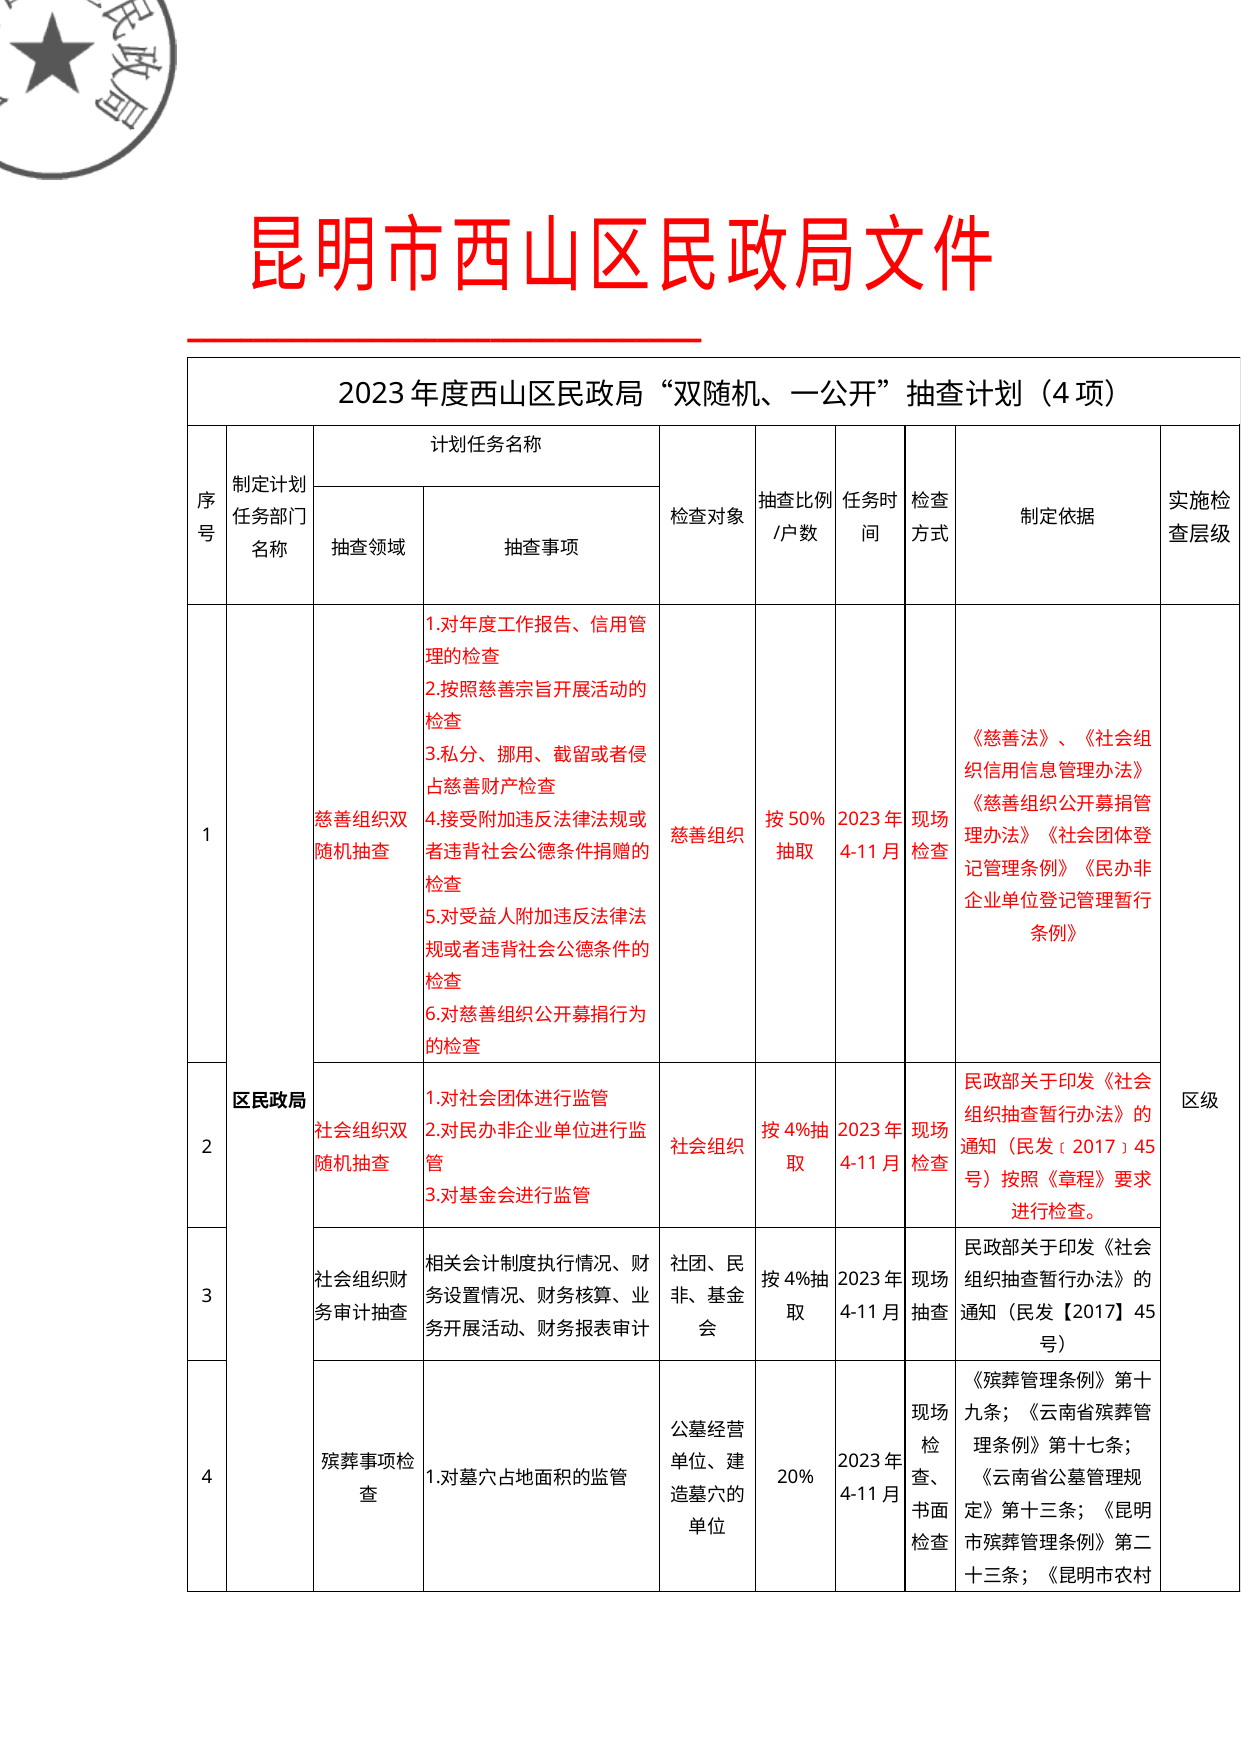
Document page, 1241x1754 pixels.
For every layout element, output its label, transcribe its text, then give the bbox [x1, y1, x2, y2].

table_cell 20% [756, 1361, 835, 1591]
table_cell 抽查比例/户数 [756, 426, 835, 604]
table_cell 现场检查、 书面检查 [906, 1361, 955, 1591]
table_cell 抽查事项 [424, 487, 659, 604]
table_cell 现场检查 [906, 1063, 955, 1227]
table_cell 按4%抽取 [756, 1063, 835, 1227]
table_cell 2023年4-11月 [836, 1361, 904, 1591]
table_cell 社会组织 [660, 1063, 755, 1227]
table_cell 3 [188, 1228, 226, 1360]
table_cell 民政部关于印发《社会组织抽查暂行办法》的通知（民发﹝2017﹞45号）按照《章程》要求进行检查。 [956, 1063, 1160, 1227]
table_cell 相关会计制度执行情况、财务设置情况、财务核算、业务开展活动、财务报表审计 [424, 1228, 659, 1360]
table_cell 1 [188, 605, 226, 1062]
table_cell 任务时间 [836, 426, 904, 604]
table_cell 4 [188, 1361, 226, 1591]
table_cell 民政部关于印发《社会组织抽查暂行办法》的通知（民发【2017】45号） [956, 1228, 1160, 1360]
table_cell 社团、民非、基金会 [660, 1228, 755, 1360]
table_cell 社会组织财务审计抽查 [314, 1228, 423, 1360]
table_cell 检查对象 [660, 426, 755, 604]
table_cell 按4%抽取 [756, 1228, 835, 1360]
table_cell 1.对年度工作报告、信用管理的检查 2.按照慈善宗旨开展活动的检查 3.私分、挪用、截留或者侵占慈善财产检查 4.接受附加违反法律法规或者违背社会公德条件捐赠的检查 5.对受益人附加违反法律法规或者违背社会公德条件的检查 6.对慈善组织公开募捐行为的检查 [424, 605, 659, 1062]
table_cell 《慈善法》、《社会组织信用信息管理办法》《慈善组织公开募捐管理办法》《社会团体登记管理条例》《民办非企业单位登记管理暂行条例》 [956, 605, 1160, 1062]
table_cell 现场检查 [906, 605, 955, 1062]
table_cell 社会组织双随机抽查 [314, 1063, 423, 1227]
table_cell 实施检查层级 [1161, 426, 1239, 604]
table_cell 制定依据 [956, 426, 1160, 604]
table_cell 抽查领域 [314, 487, 423, 604]
table_cell 2023年4-11月 [836, 605, 904, 1062]
table_cell 2 [188, 1063, 226, 1227]
table_cell 殡葬事项检查 [314, 1361, 423, 1591]
table_header 2023年度西山区民政局“双随机、一公开”抽查计划（4项） [188, 358, 1240, 424]
table_cell 按50%抽取 [756, 605, 835, 1062]
table_cell 1.对社会团体进行监管 2.对民办非企业单位进行监管 3.对基金会进行监管 [424, 1063, 659, 1227]
table_cell 制定计划任务部门名称 [227, 426, 313, 604]
table_cell 公墓经营单位、建造墓穴的单位 [660, 1361, 755, 1591]
table_cell 序号 [188, 426, 226, 604]
text 昆明市西山区民政局文件 [187, 162, 1053, 324]
table_cell 慈善组织双随机抽查 [314, 605, 423, 1062]
table_cell 2023年4-11月 [836, 1063, 904, 1227]
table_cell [956, 1361, 1160, 1591]
table_cell 1.对墓穴占地面积的监管 [424, 1361, 659, 1591]
text ━━━━━━━━━━━━━━━━━━━━━━━━━━━━━━━━━━━━━━━ [187, 324, 1061, 357]
table_cell 区级 [1161, 605, 1239, 1591]
table_cell 检查方式 [906, 426, 955, 604]
table_cell 2023年4-11月 [836, 1228, 904, 1360]
table_cell 现场抽查 [906, 1228, 955, 1360]
table_cell 区民政局 [227, 605, 313, 1591]
table_cell 计划任务名称 [314, 426, 659, 486]
table_cell 慈善组织 [660, 605, 755, 1062]
